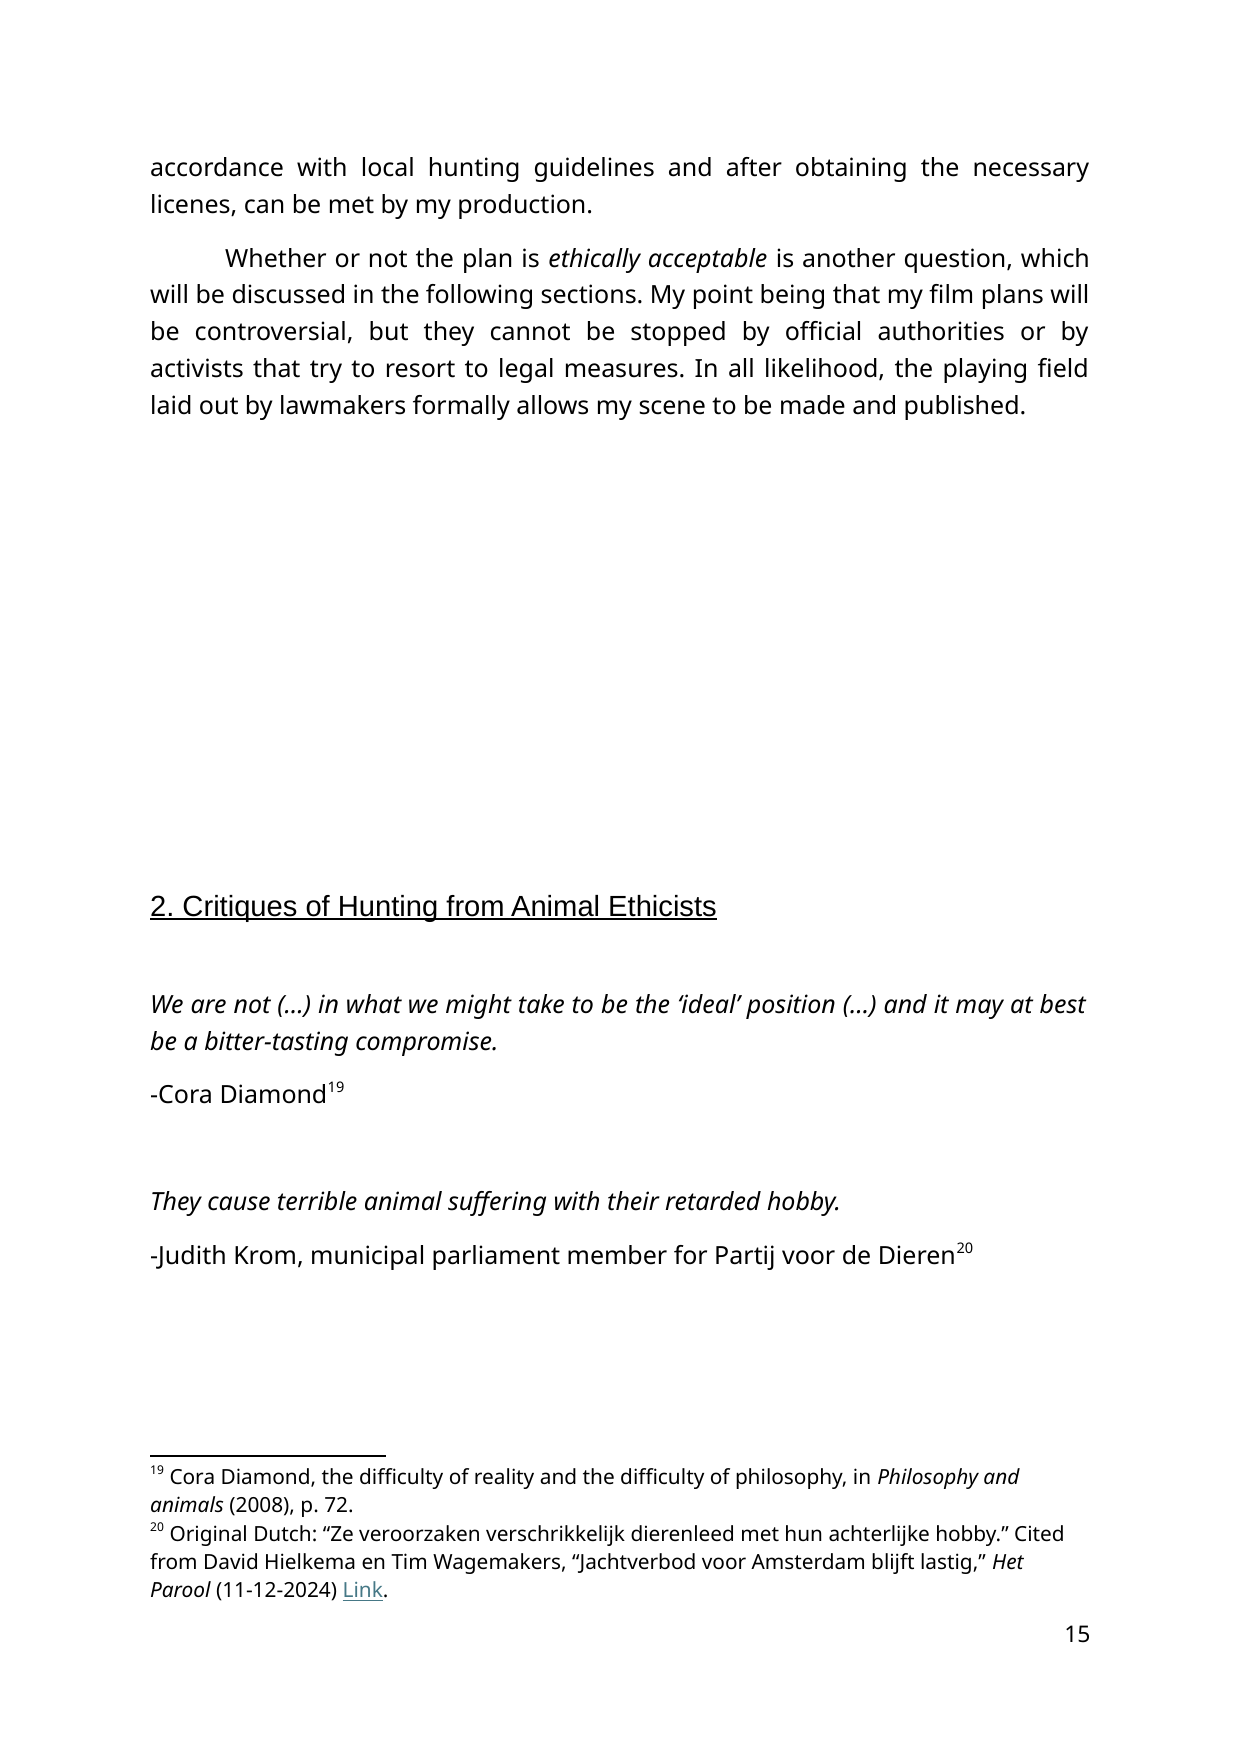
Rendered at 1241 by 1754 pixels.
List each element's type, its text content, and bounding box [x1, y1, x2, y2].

text -Judith Krom, municipal parliament member for Partij voor de Dieren [150, 1237, 1090, 1272]
subtitle 2. Critiques of Hunting from Animal Ethicists [150, 889, 1090, 923]
text -Cora Diamond [150, 1077, 1090, 1111]
text Whether or not the plan is ethically acceptable is another question, which will be discussed in the following sections. My point being that my film plans will be controversial, but they cannot be stopped by official authorities or by activists that try to resort to legal measures. In all likelihood, the playing field laid out by lawmakers formally allows my scene to be made and published. [150, 240, 1090, 421]
text They cause terrible animal suffering with their retarded hobby. [150, 1184, 1090, 1218]
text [150, 150, 1090, 221]
text We are not (…) in what we might take to be the ‘ideal’ position (…) and it may at best be a bitter-tasting compromise. [150, 987, 1090, 1058]
